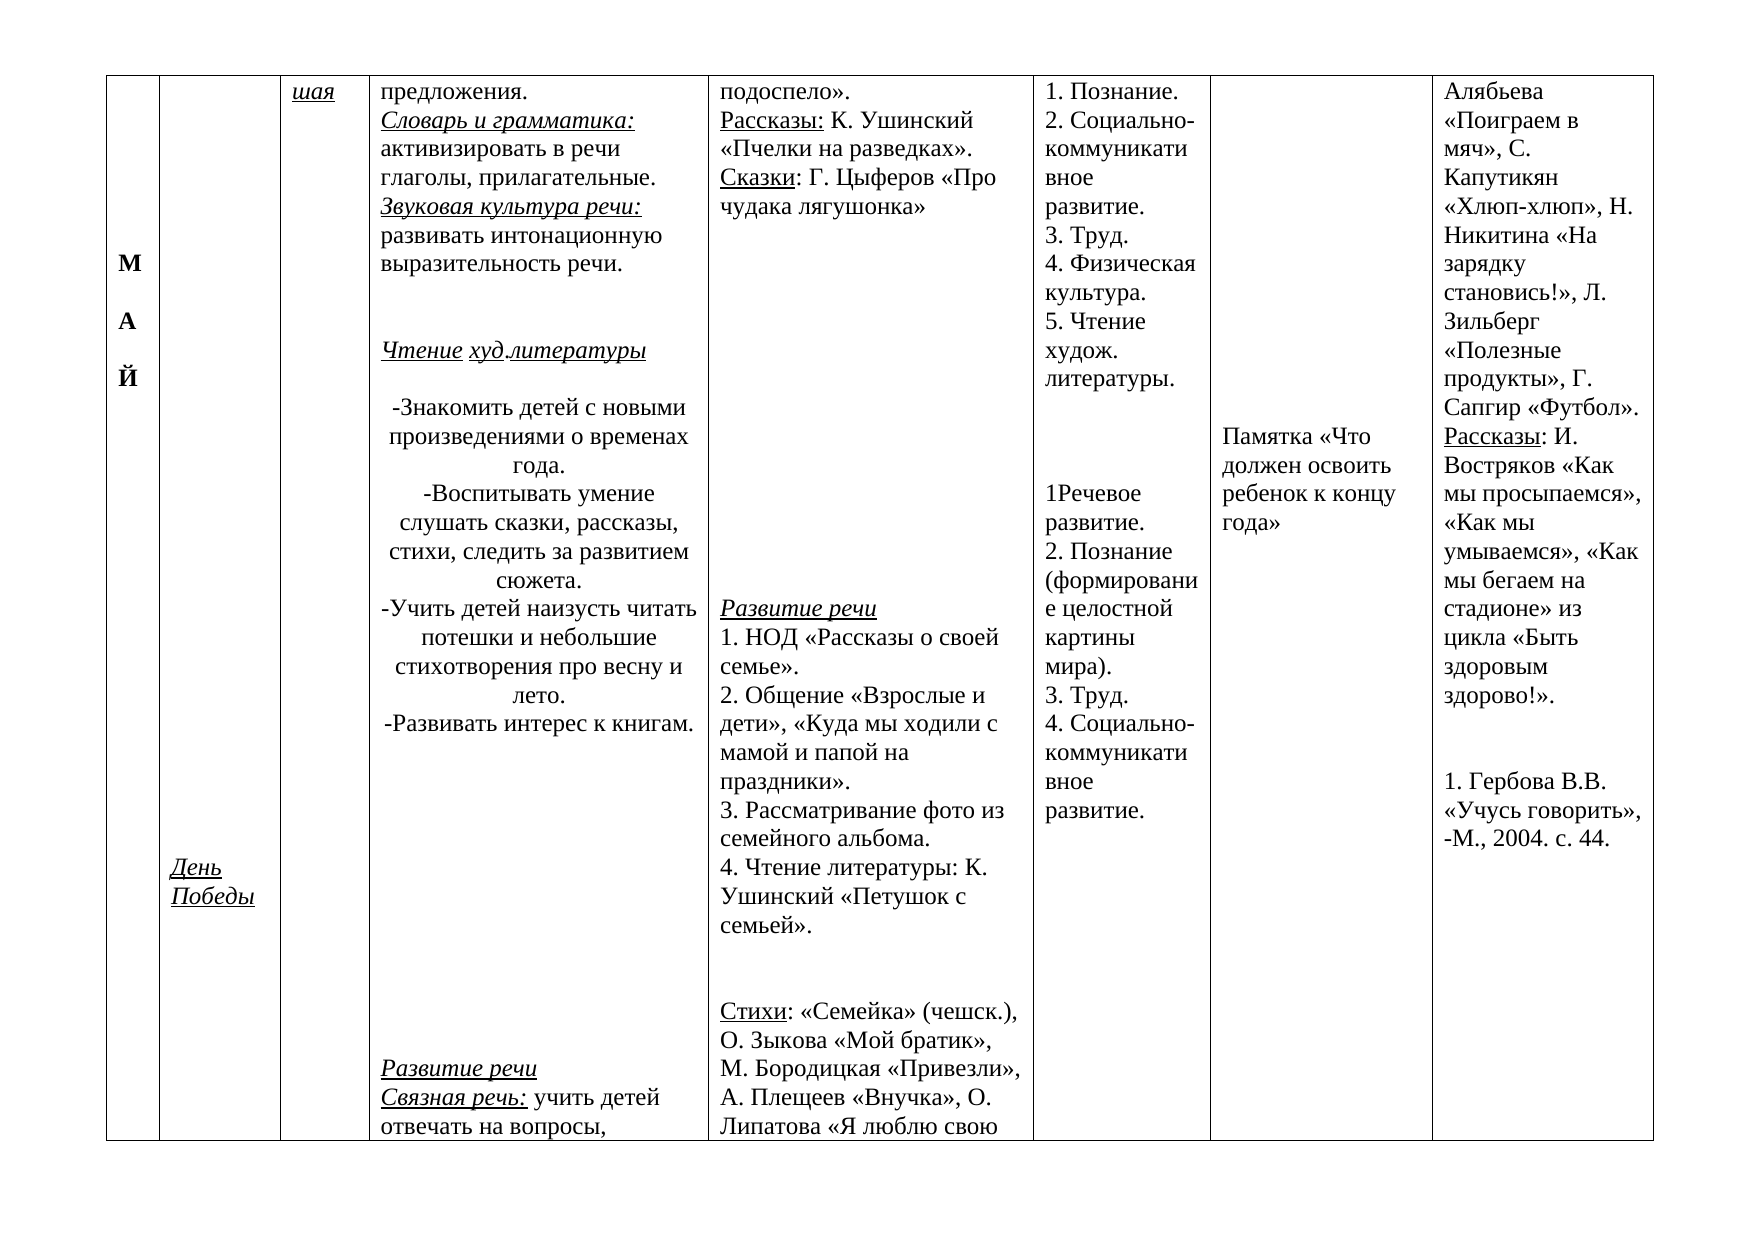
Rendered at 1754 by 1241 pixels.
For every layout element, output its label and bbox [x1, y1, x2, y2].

table_cell [1433, 76, 1653, 1140]
table_cell [709, 76, 1033, 1140]
table_cell [160, 76, 280, 1140]
table_cell [107, 76, 159, 1140]
table_cell [1034, 76, 1210, 1140]
table_cell [281, 76, 369, 1140]
table_cell [370, 76, 708, 1140]
table_cell [1211, 76, 1432, 1140]
